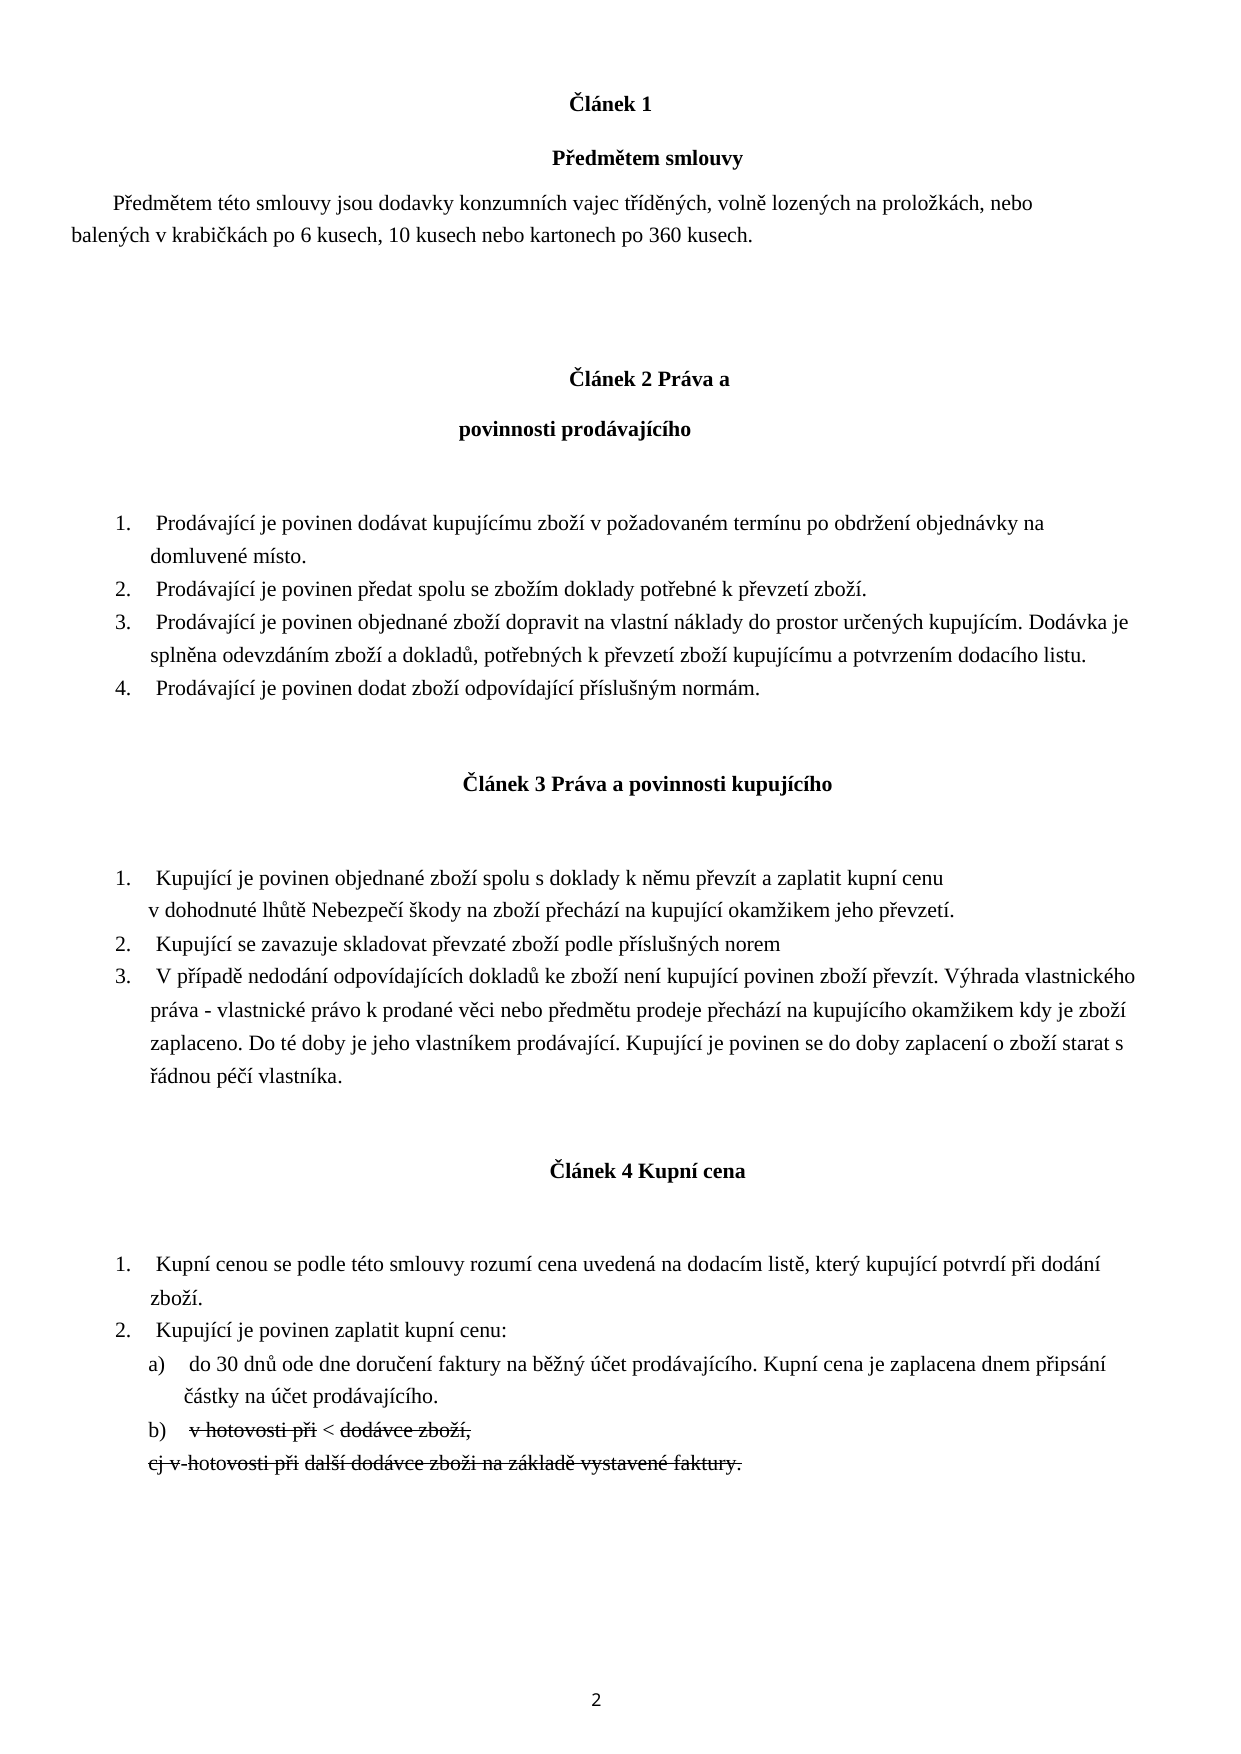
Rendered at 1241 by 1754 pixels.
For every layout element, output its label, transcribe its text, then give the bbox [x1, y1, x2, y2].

text Článek 1 [458, 94, 652, 116]
list Kupující je povinen objednané zboží spolu s doklady k němu převzít a zaplatit kupní cenu [115, 858, 1174, 892]
list Kupující se zavazuje skladovat převzaté zboží podle příslušných norem [115, 924, 1174, 958]
text Článek 4 Kupní cena [121, 1139, 1174, 1188]
text Článek 2 Práva a povinnosti prodávajícího [458, 347, 812, 447]
text Předmětem této smlouvy jsou dodavky konzumních vajec tříděných, volně lozených na proložkách, nebo balených v krabičkách po 6 kusech, 10 kusech nebo kartonech po 360 kusech. [71, 184, 1103, 248]
text Článek 3 Práva a povinnosti kupujícího [121, 751, 1174, 801]
list Prodávající je povinen objednané zboží dopravit na vlastní náklady do prostor určených kupujícím. Dodávka je splněna odevzdáním zboží a dokladů, potřebných k převzetí zboží kupujícímu a potvrzením dodacího listu. [115, 603, 1147, 669]
list Prodávající je povinen dodávat kupujícímu zboží v požadovaném termínu po obdržení objednávky na domluvené místo. [115, 504, 1147, 570]
text cj v-hotovosti při další dodávce zboži na základě vystavené faktury. [148, 1444, 1174, 1477]
list V případě nedodání odpovídajících dokladů ke zboží není kupující povinen zboží převzít. Výhrada vlastnického práva - vlastnické právo k prodané věci nebo předmětu prodeje přechází na kupujícího okamžikem kdy je zboží zaplaceno. Do té doby je jeho vlastníkem prodávající. Kupující je povinen se do doby zaplacení o zboží starat s řádnou péčí vlastníka. [115, 958, 1147, 1090]
list Prodávající je povinen dodat zboží odpovídající příslušným normám. [115, 669, 1174, 702]
list Kupující je povinen zaplatit kupní cenu: [115, 1312, 1174, 1344]
list Prodávající je povinen předat spolu se zbožím doklady potřebné k převzetí zboží. [115, 570, 1174, 603]
list do 30 dnů ode dne doručení faktury na běžný účet prodávajícího. Kupní cena je zaplacena dnem připsání částky na účet prodávajícího. [148, 1344, 1147, 1411]
list Kupní cenou se podle této smlouvy rozumí cena uvedená na dodacím listě, který kupující potvrdí při dodání zboží. [115, 1246, 1147, 1312]
text Předmětem smlouvy [121, 148, 1174, 170]
text v dohodnuté lhůtě Nebezpečí škody na zboží přechází na kupující okamžikem jeho převzetí. [148, 892, 1174, 924]
list v hotovosti při < dodávce zboží, [148, 1411, 1174, 1444]
